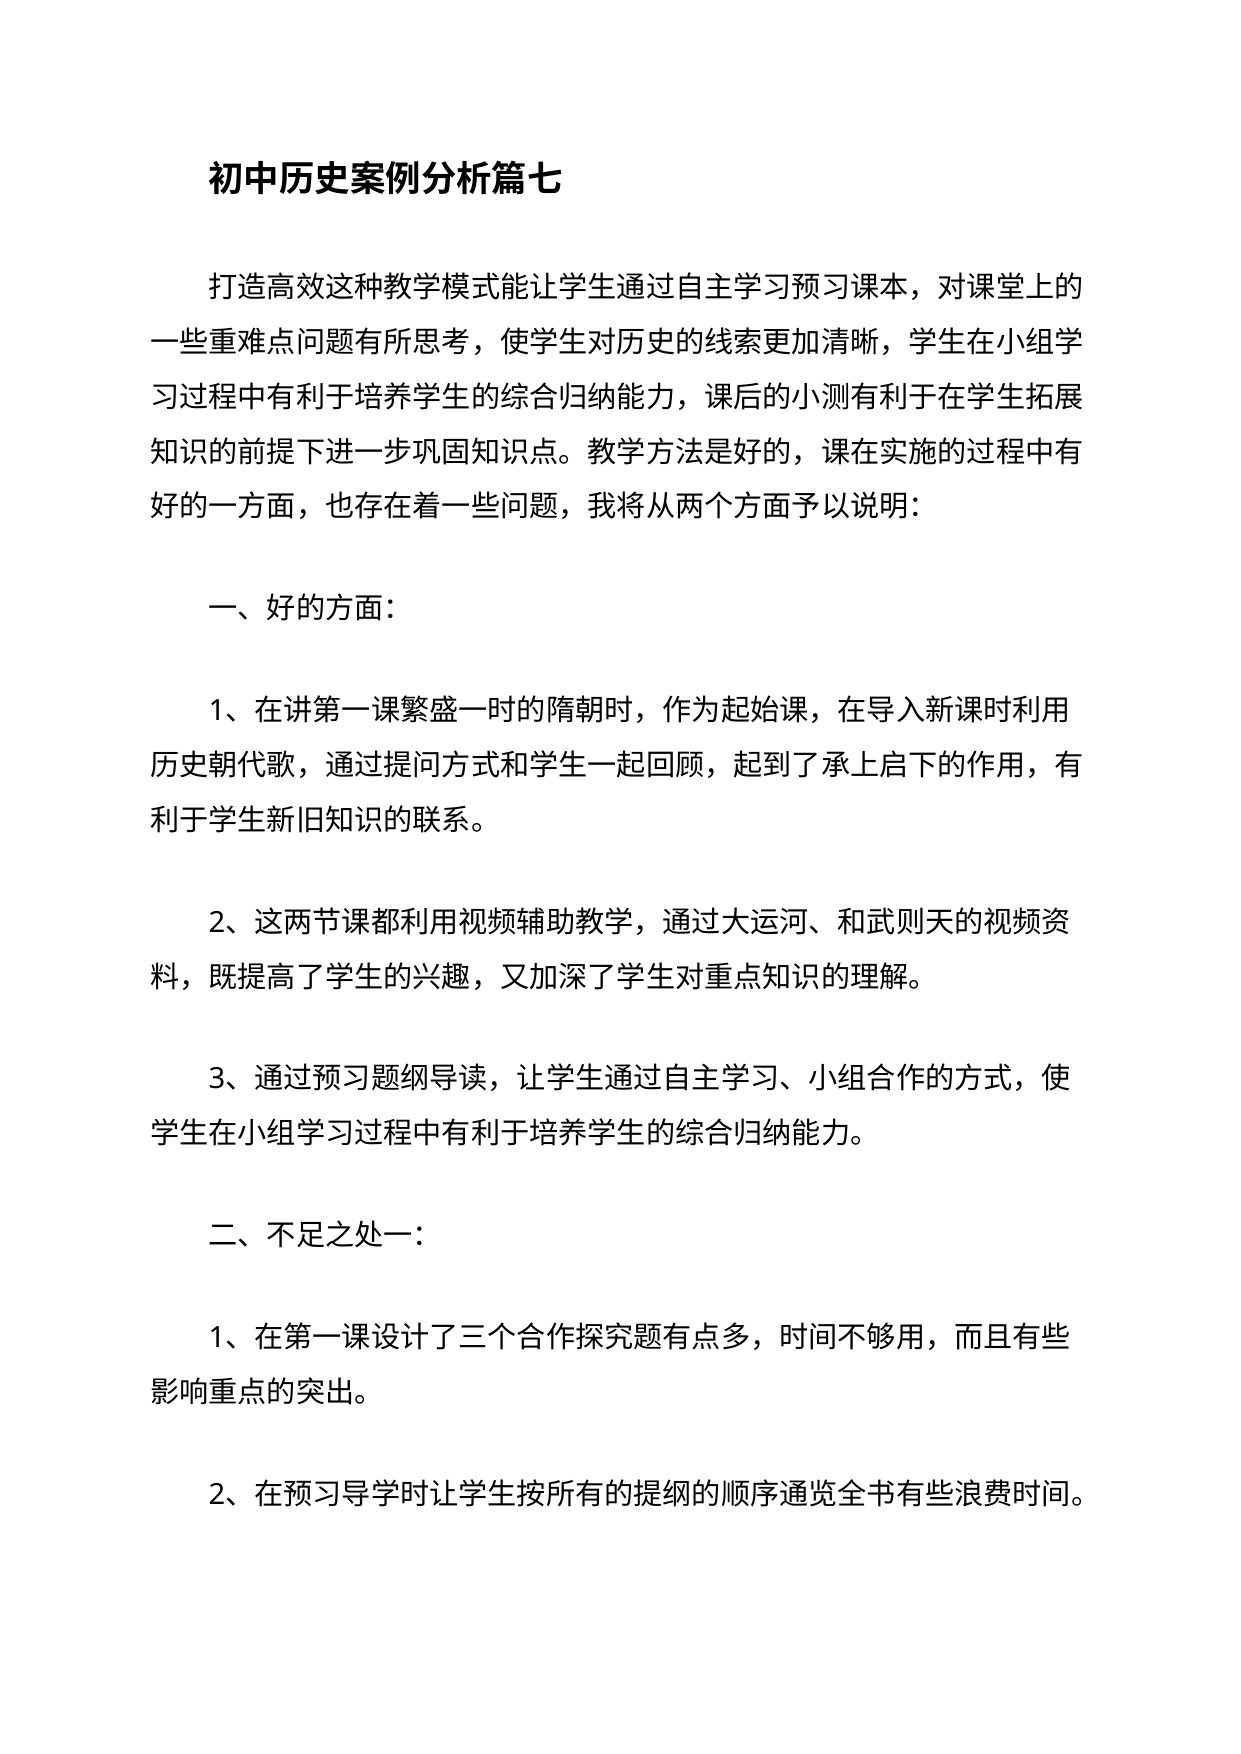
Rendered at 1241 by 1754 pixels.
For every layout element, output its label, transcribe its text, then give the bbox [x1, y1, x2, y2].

text 2、这两节课都利用视频辅助教学，通过大运河、和武则天的视频资料，既提高了学生的兴趣，又加深了学生对重点知识的理解。 [150, 898, 1090, 996]
text 一、好的方面： [150, 585, 1090, 627]
text 打造高效这种教学模式能让学生通过自主学习预习课本，对课堂上的一些重难点问题有所思考，使学生对历史的线索更加清晰，学生在小组学习过程中有利于培养学生的综合归纳能力，课后的小测有利于在学生拓展知识的前提下进一步巩固知识点。教学方法是好的，课在实施的过程中有好的一方面，也存在着一些问题，我将从两个方面予以说明： [150, 263, 1090, 525]
text 3、通过预习题纲导读，让学生通过自主学习、小组合作的方式，使学生在小组学习过程中有利于培养学生的综合归纳能力。 [150, 1055, 1090, 1152]
text 1、在讲第一课繁盛一时的隋朝时，作为起始课，在导入新课时利用历史朝代歌，通过提问方式和学生一起回顾，起到了承上启下的作用，有利于学生新旧知识的联系。 [150, 687, 1090, 839]
text 1、在第一课设计了三个合作探究题有点多，时间不够用，而且有些影响重点的突出。 [150, 1313, 1090, 1411]
text 二、不足之处一： [150, 1212, 1090, 1254]
text 2、在预习导学时让学生按所有的提纲的顺序通览全书有些浪费时间。 [150, 1470, 1090, 1513]
text 初中历史案例分析篇七 [150, 150, 1090, 201]
